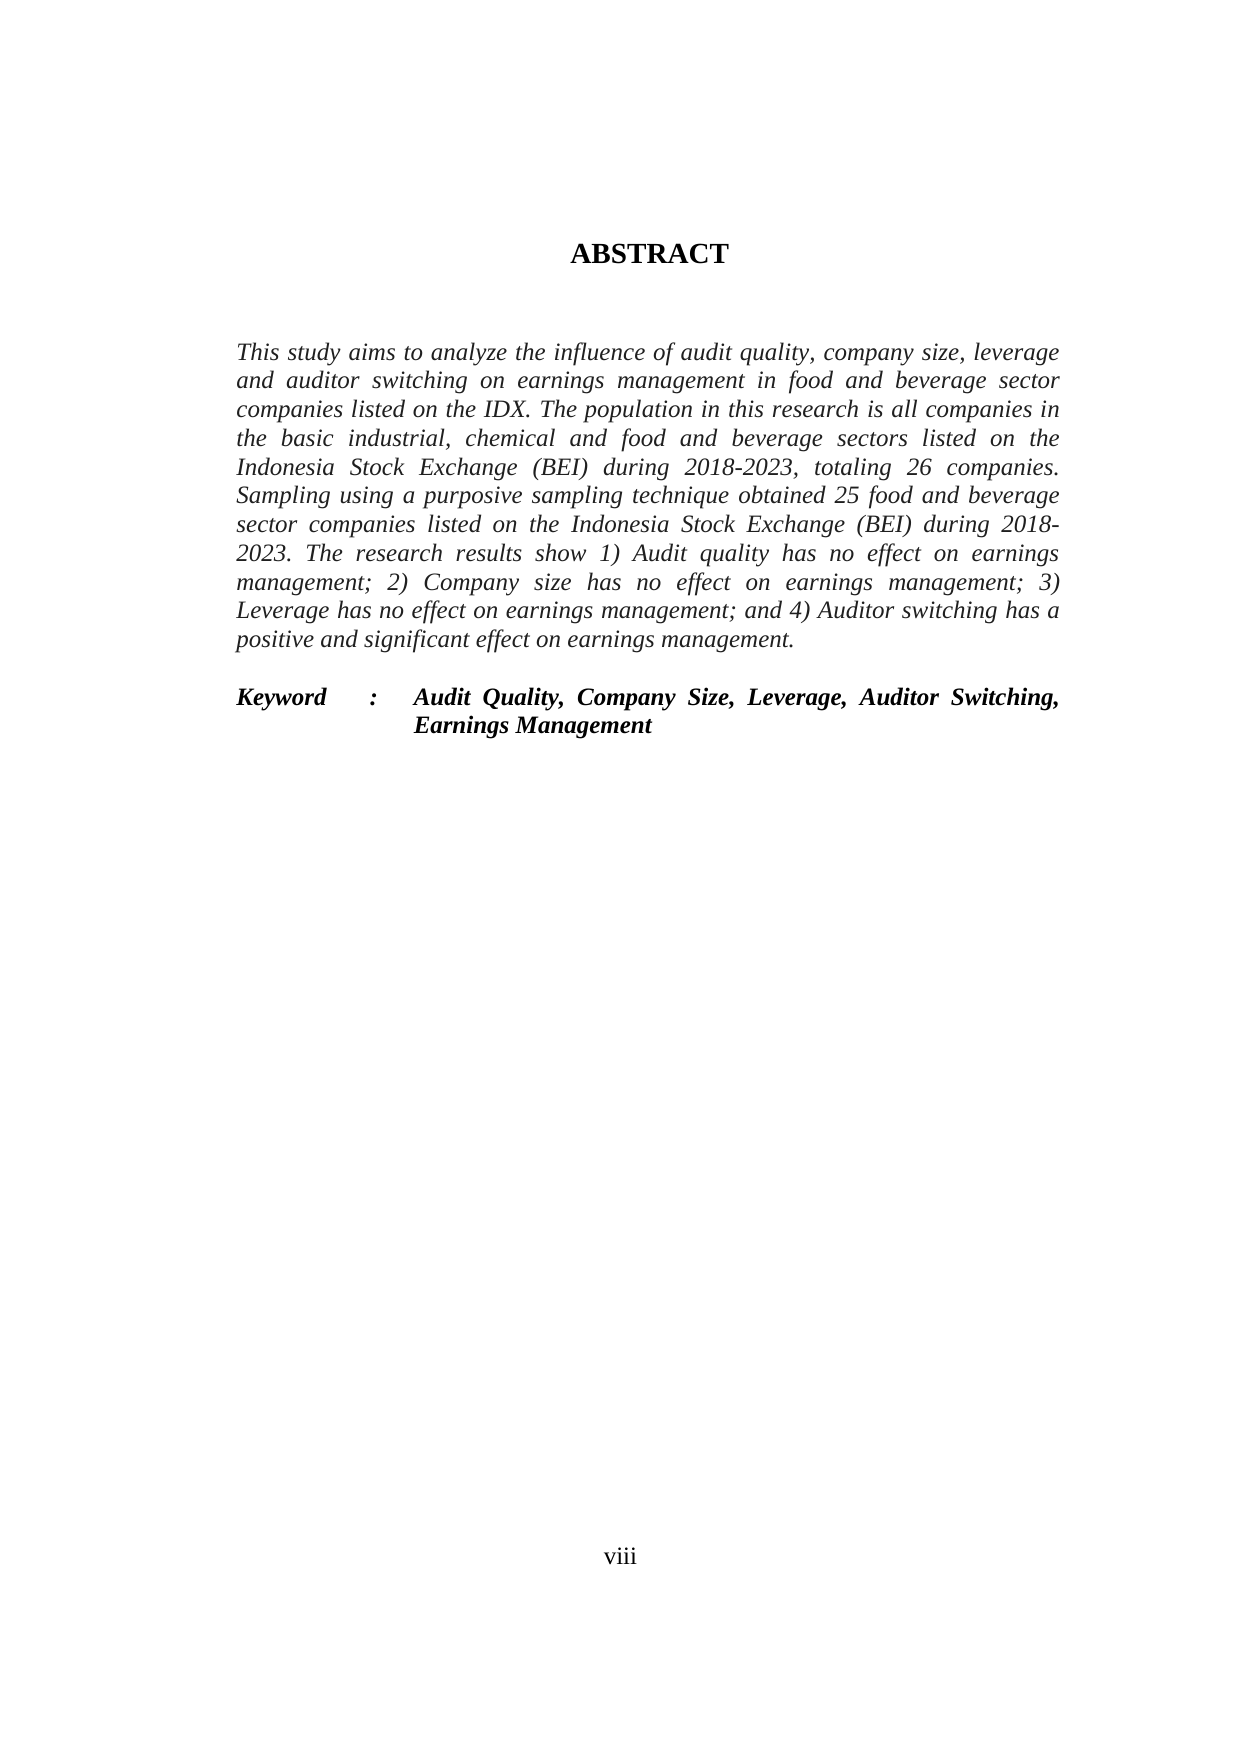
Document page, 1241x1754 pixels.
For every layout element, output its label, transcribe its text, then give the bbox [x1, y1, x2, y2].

text This study aims to analyze the influence of audit quality, company size, leverage and auditor switching on earnings management in food and beverage sector companies listed on the IDX. The population in this research is all companies in the basic industrial, chemical and food and beverage sectors listed on the Indonesia Stock Exchange (BEI) during 2018-2023, totaling 26 companies. Sampling using a purposive sampling technique obtained 25 food and beverage sector companies listed on the Indonesia Stock Exchange (BEI) during 2018-2023. The research results show 1) Audit quality has no effect on earnings management; 2) Company size has no effect on earnings management; 3) Leverage has no effect on earnings management; and 4) Auditor switching has a positive and significant effect on earnings management. [236, 337, 1063, 653]
text Keyword : Audit Quality, Company Size, Leverage, Auditor Switching, Earnings Management [236, 682, 1063, 739]
text ABSTRACT [236, 236, 1063, 270]
